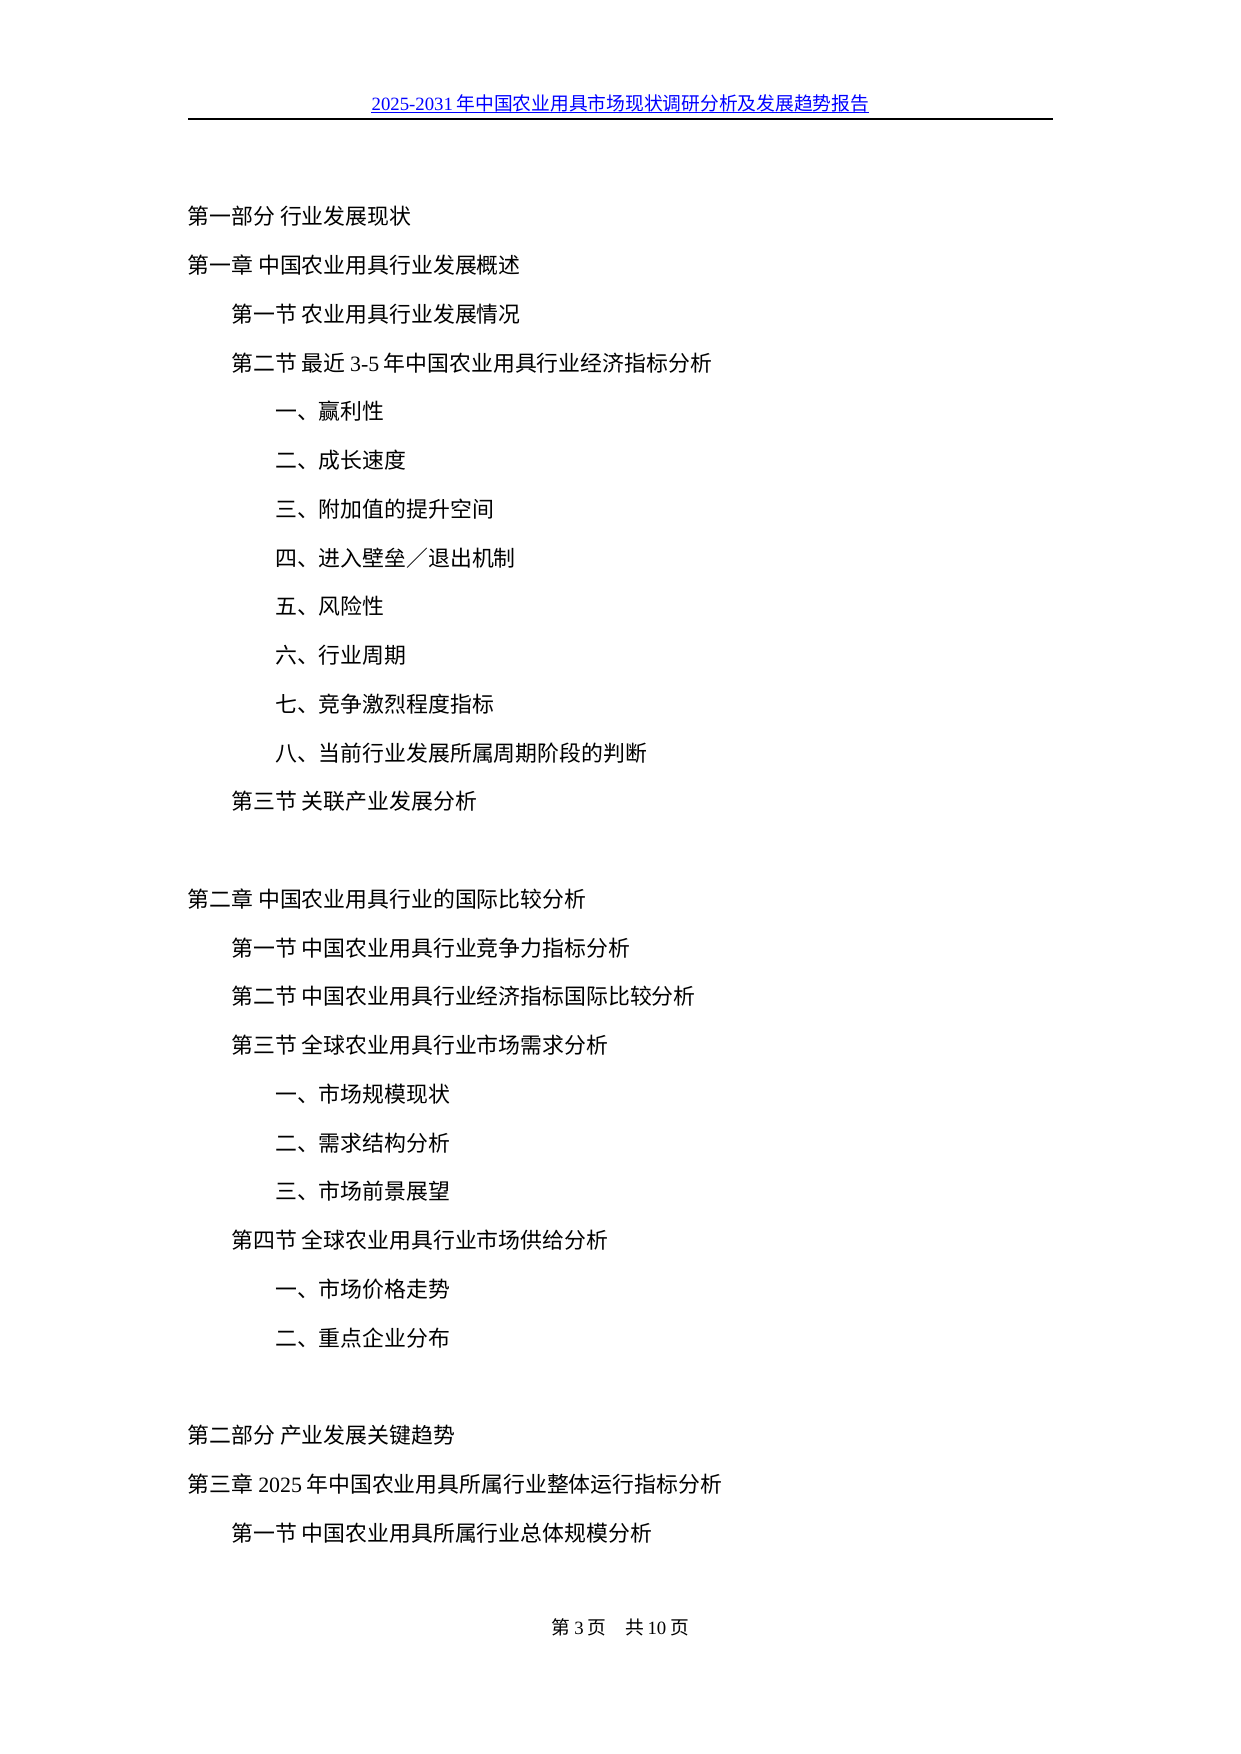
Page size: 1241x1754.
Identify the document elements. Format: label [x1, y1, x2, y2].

text [187, 150, 1053, 1548]
